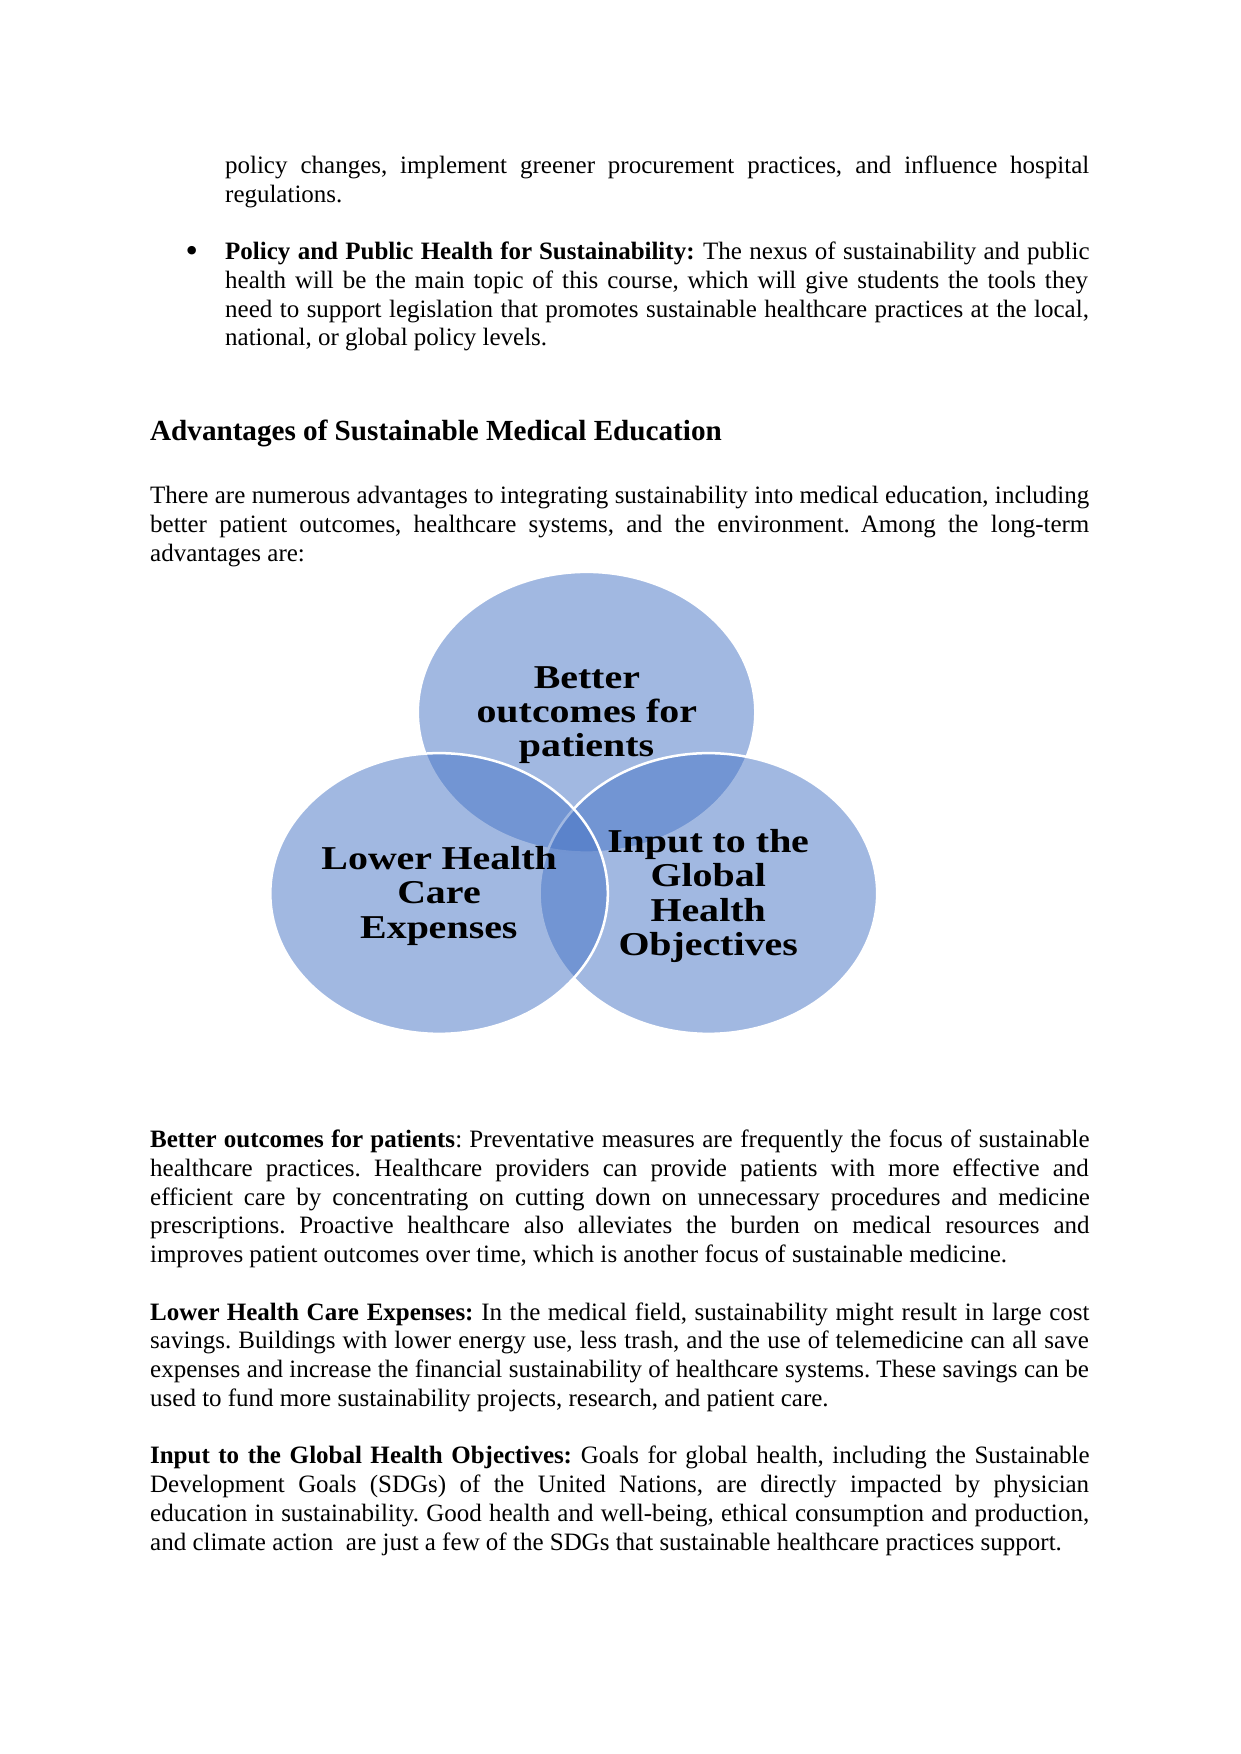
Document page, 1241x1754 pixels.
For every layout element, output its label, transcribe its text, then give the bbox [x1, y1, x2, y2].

text Advantages of Sustainable Medical Education [150, 413, 1090, 447]
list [187, 150, 1090, 207]
text Better outcomes for patients: Preventative measures are frequently the focus of sustainable healthcare practices. Healthcare providers can provide patients with more effective and efficient care by concentrating on cutting down on unnecessary procedures and medicine prescriptions. Proactive healthcare also alleviates the burden on medical resources and improves patient outcomes over time, which is another focus of sustainable medicine. [150, 1124, 1090, 1268]
text Lower Health Care Expenses: In the medical field, sustainability might result in large cost savings. Buildings with lower energy use, less trash, and the use of telemedicine can all save expenses and increase the financial sustainability of healthcare systems. These savings can be used to fund more sustainability projects, research, and patient care. [150, 1297, 1090, 1412]
text There are numerous advantages to integrating sustainability into medical education, including better patient outcomes, healthcare systems, and the environment. Among the long-term advantages are: [150, 481, 1090, 567]
list Policy and Public Health for Sustainability: The nexus of sustainability and public health will be the main topic of this course, which will give students the tools they need to support legislation that promotes sustainable healthcare practices at the local, national, or global policy levels. [187, 236, 1090, 351]
text Input to the Global Health Objectives: Goals for global health, including the Sustainable Development Goals (SDGs) of the United Nations, are directly impacted by physician education in sustainability. Good health and well-being, ethical consumption and production, and climate action are just a few of the SDGs that sustainable healthcare practices support. [150, 1440, 1090, 1555]
